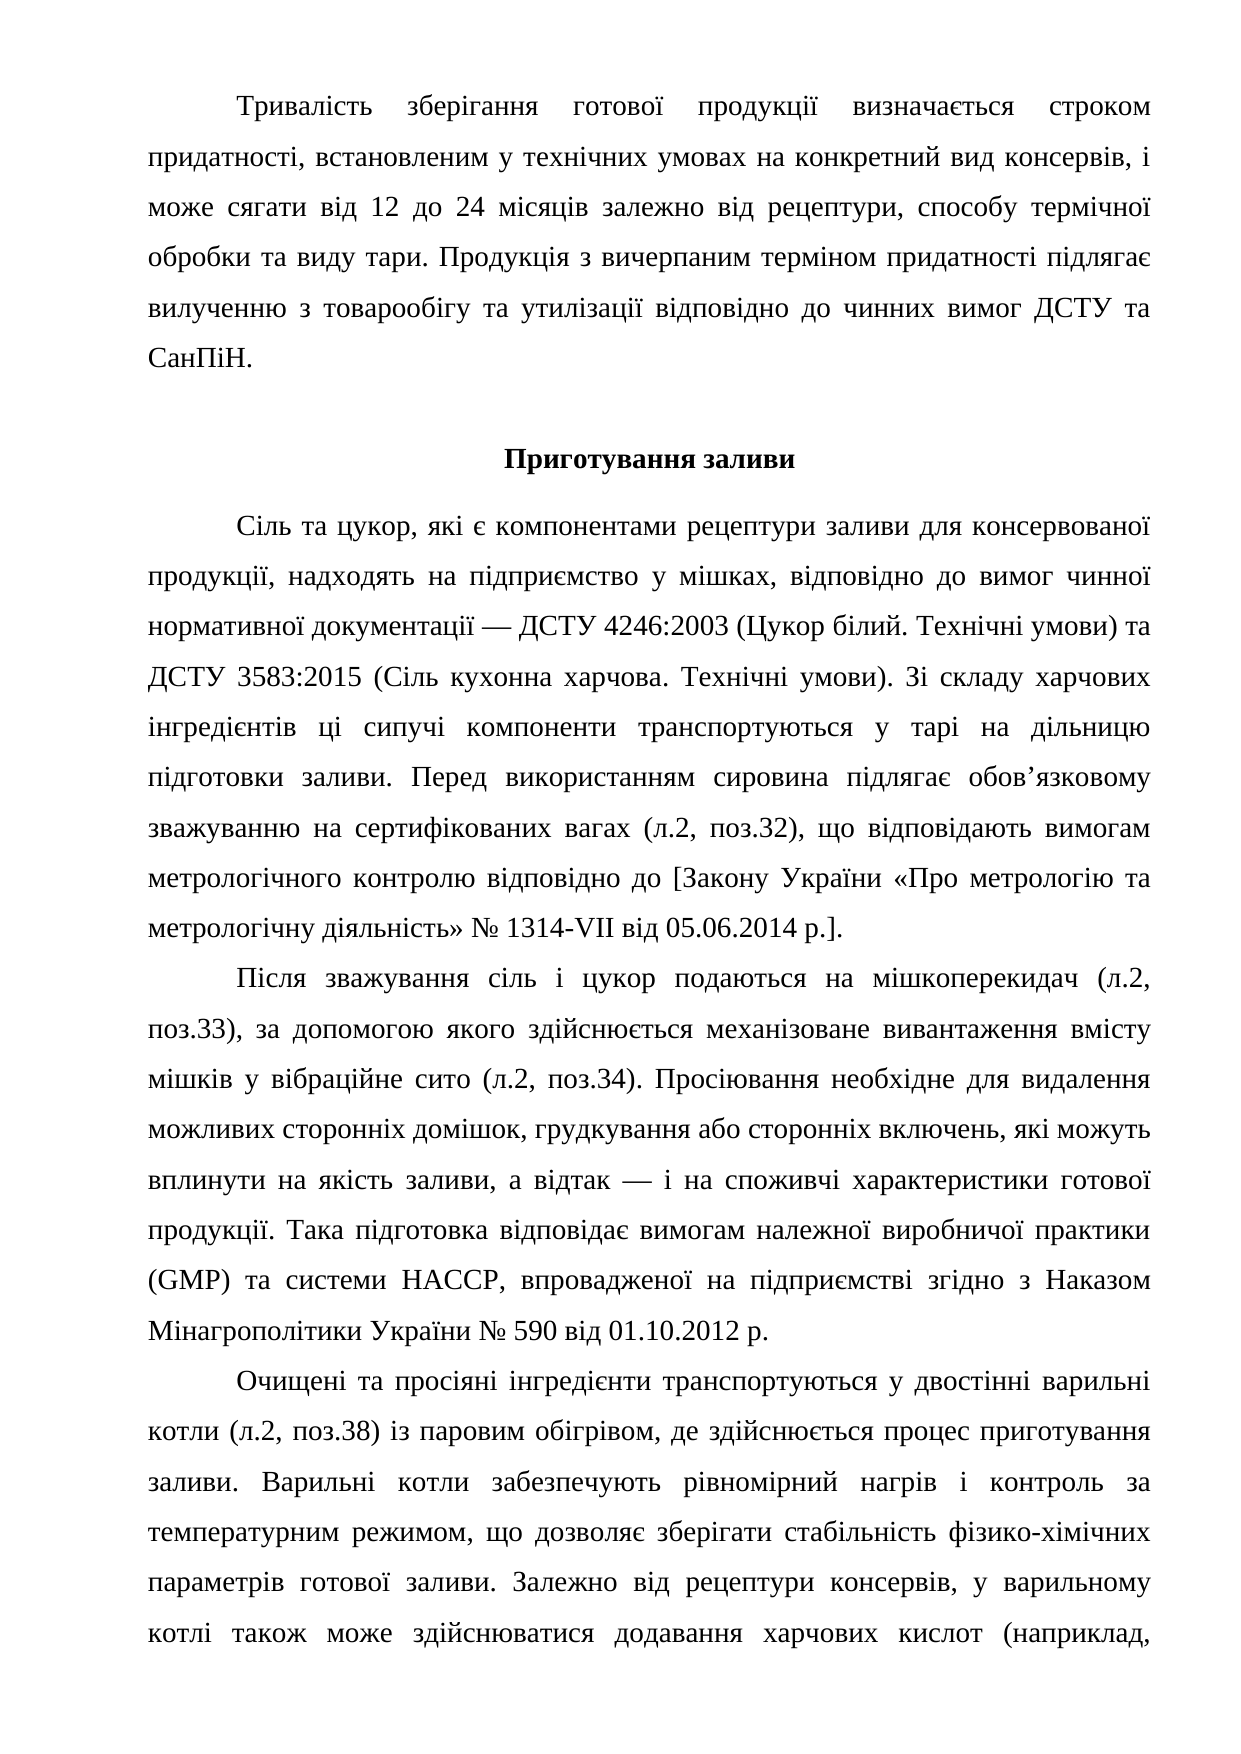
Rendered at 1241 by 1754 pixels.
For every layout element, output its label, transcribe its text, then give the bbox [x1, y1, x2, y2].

text Приготування заливи [148, 441, 1152, 474]
text Сіль та цукор, які є компонентами рецептури заливи для консервованої продукції, надходять на підприємство у мішках, відповідно до вимог чинної нормативної документації — ДСТУ 4246:2003 (Цукор білий. Технічні умови) та ДСТУ 3583:2015 (Сіль кухонна харчова. Технічні умови). Зі складу харчових інгредієнтів ці сипучі компоненти транспортуються у тарі на дільницю підготовки заливи. Перед використанням сировина підлягає обов’язковому зважуванню на сертифікованих вагах (л.2, поз.32), що відповідають вимогам метрологічного контролю відповідно до [Закону України «Про метрологію та метрологічну діяльність» № 1314-VII від 05.06.2014 р.]. [148, 508, 1152, 944]
text Після зважування сіль і цукор подаються на мішкоперекидач (л.2, поз.33), за допомогою якого здійснюється механізоване вивантаження вмісту мішків у вібраційне сито (л.2, поз.34). Просіювання необхідне для видалення можливих сторонніх домішок, грудкування або сторонніх включень, які можуть вплинути на якість заливи, а відтак — і на споживчі характеристики готової продукції. Така підготовка відповідає вимогам належної виробничої практики (GMP) та системи НАССР, впровадженої на підприємстві згідно з Наказом Мінагрополітики України № 590 від 01.10.2012 р. [148, 961, 1152, 1346]
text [148, 1363, 1152, 1648]
text Тривалість зберігання готової продукції визначається строком придатності, встановленим у технічних умовах на конкретний вид консервів, і може сягати від 12 до 24 місяців залежно від рецептури, способу термічної обробки та виду тари. Продукція з вичерпаним терміном придатності підлягає вилученню з товарообігу та утилізації відповідно до чинних вимог ДСТУ та СанПіН. [148, 88, 1152, 374]
